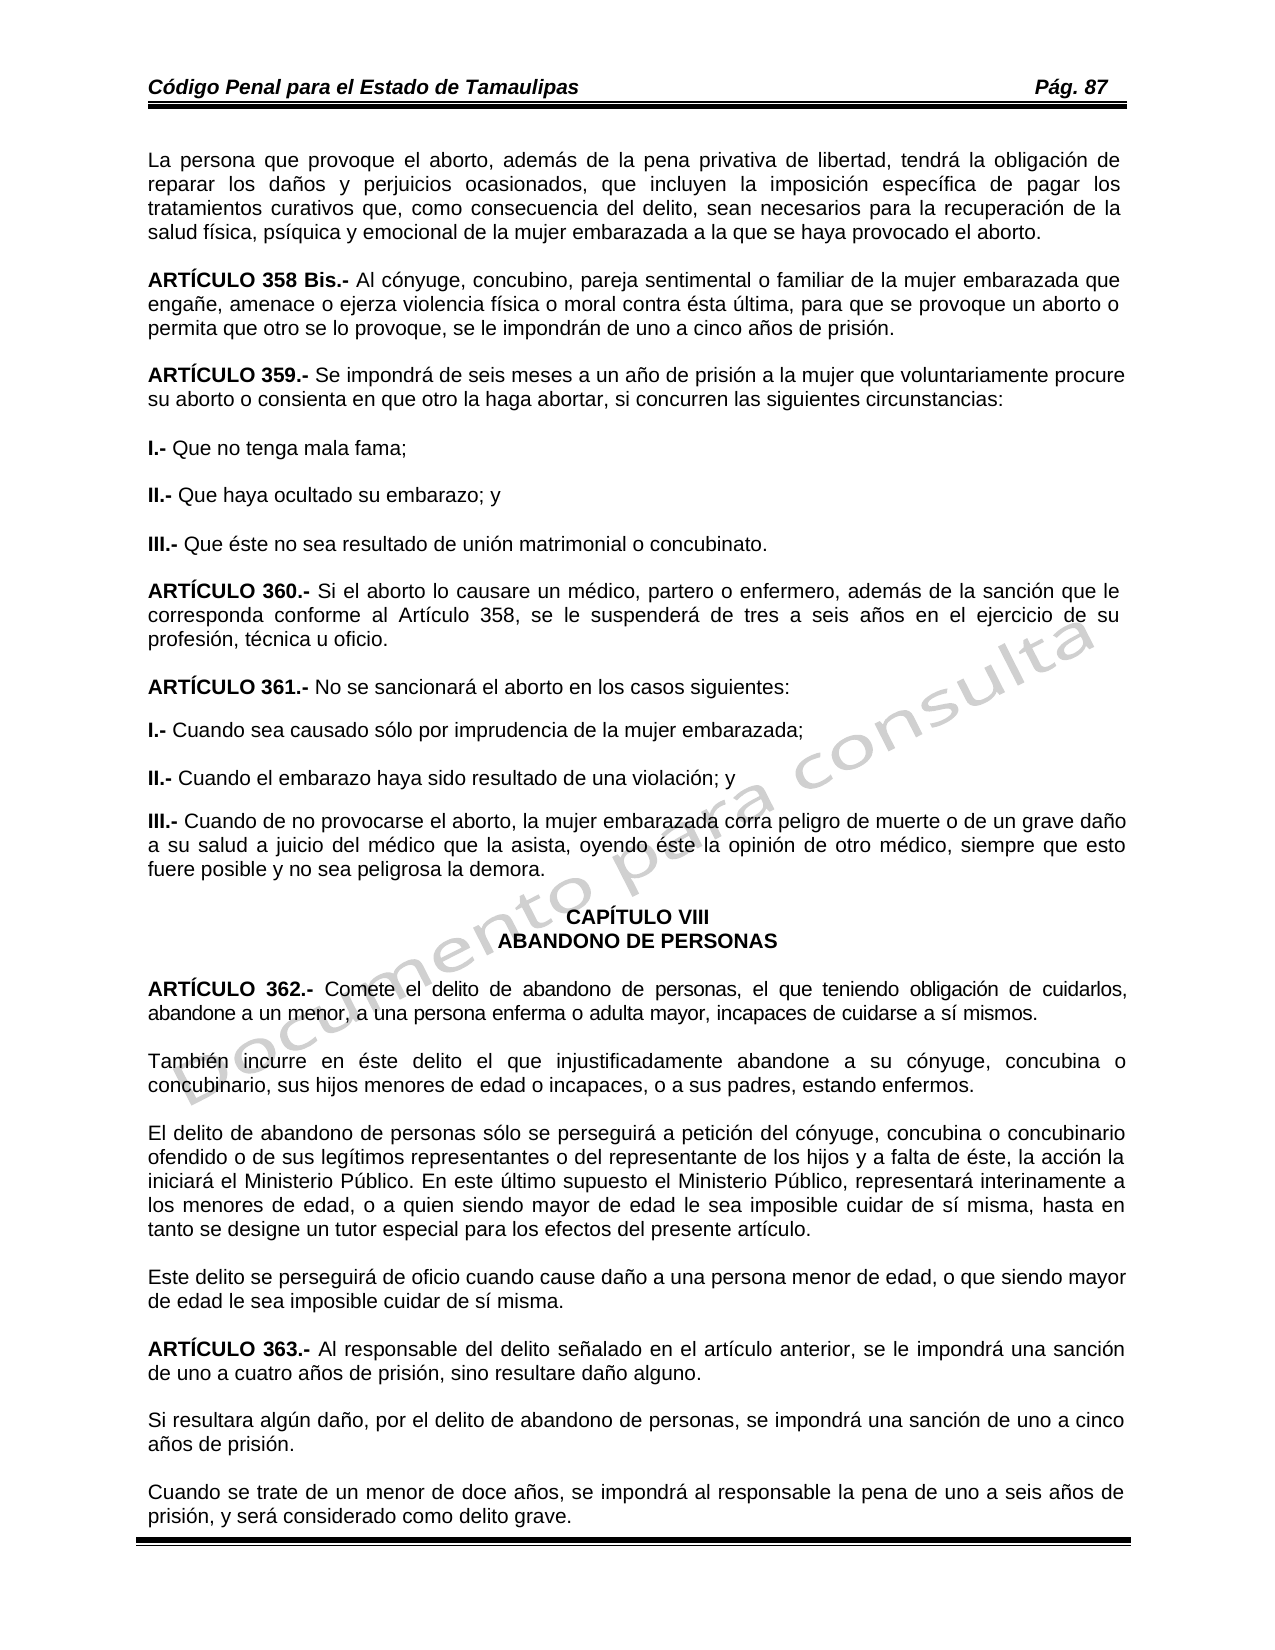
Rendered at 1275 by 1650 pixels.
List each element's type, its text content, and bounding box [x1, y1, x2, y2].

text ARTÍCULO 361.- No se sancionará el aborto en los casos siguientes: [148, 675, 1127, 699]
text Cuando se trate de un menor de doce años, se impondrá al responsable la pena de uno a seis años de prisión, y será considerado como delito grave. [148, 1480, 1127, 1528]
text El delito de abandono de personas sólo se perseguirá a petición del cónyuge, concubina o concubinario ofendido o de sus legítimos representantes o del representante de los hijos y a falta de éste, la acción la iniciará el Ministerio Público. En este último supuesto el Ministerio Público, representará interinamente a los menores de edad, o a quien siendo mayor de edad le sea imposible cuidar de sí misma, hasta en tanto se designe un tutor especial para los efectos del presente artículo. [148, 1121, 1127, 1241]
text También incurre en éste delito el que injustificadamente abandone a su cónyuge, concubina o concubinario, sus hijos menores de edad o incapaces, o a sus padres, estando enfermos. [148, 1049, 1127, 1097]
text ARTÍCULO 358 Bis.- Al cónyuge, concubino, pareja sentimental o familiar de la mujer embarazada que engañe, amenace o ejerza violencia física o moral contra ésta última, para que se provoque un aborto o permita que otro se lo provoque, se le impondrán de uno a cinco años de prisión. [148, 267, 1122, 339]
text III.- Que éste no sea resultado de unión matrimonial o concubinato. [148, 531, 1127, 555]
text II.- Que haya ocultado su embarazo; y [148, 483, 1127, 507]
text CAPÍTULO VIII [148, 905, 1127, 929]
text La persona que provoque el aborto, además de la pena privativa de libertad, tendrá la obligación de reparar los daños y perjuicios ocasionados, que incluyen la imposición específica de pagar los tratamientos curativos que, como consecuencia del delito, sean necesarios para la recuperación de la salud física, psíquica y emocional de la mujer embarazada a la que se haya provocado el aborto. [148, 148, 1122, 243]
text Si resultara algún daño, por el delito de abandono de personas, se impondrá una sanción de uno a cinco años de prisión. [148, 1408, 1127, 1456]
text II.- Cuando el embarazo haya sido resultado de una violación; y [148, 766, 1127, 790]
text ARTÍCULO 363.- Al responsable del delito señalado en el artículo anterior, se le impondrá una sanción de uno a cuatro años de prisión, sino resultare daño alguno. [148, 1336, 1127, 1384]
text I.- Que no tenga mala fama; [148, 435, 1127, 459]
text ARTÍCULO 360.- Si el aborto lo causare un médico, partero o enfermero, además de la sanción que le corresponda conforme al Artículo 358, se le suspenderá de tres a seis años en el ejercicio de su profesión, técnica u oficio. [148, 579, 1122, 651]
text ARTÍCULO 359.- Se impondrá de seis meses a un año de prisión a la mujer que voluntariamente procure su aborto o consienta en que otro la haga abortar, si concurren las siguientes circunstancias: [148, 363, 1127, 411]
text Este delito se perseguirá de oficio cuando cause daño a una persona menor de edad, o que siendo mayor de edad le sea imposible cuidar de sí misma. [148, 1264, 1127, 1312]
text III.- Cuando de no provocarse el aborto, la mujer embarazada corra peligro de muerte o de un grave daño a su salud a juicio del médico que la asista, oyendo éste la opinión de otro médico, siempre que esto fuere posible y no sea peligrosa la demora. [148, 809, 1127, 881]
text I.- Cuando sea causado sólo por imprudencia de la mujer embarazada; [148, 718, 1127, 742]
text ARTÍCULO 362.- Comete el delito de abandono de personas, el que teniendo obligación de cuidarlos, abandone a un menor, a una persona enferma o adulta mayor, incapaces de cuidarse a sí mismos. [148, 977, 1127, 1025]
text ABANDONO DE PERSONAS [148, 929, 1127, 953]
